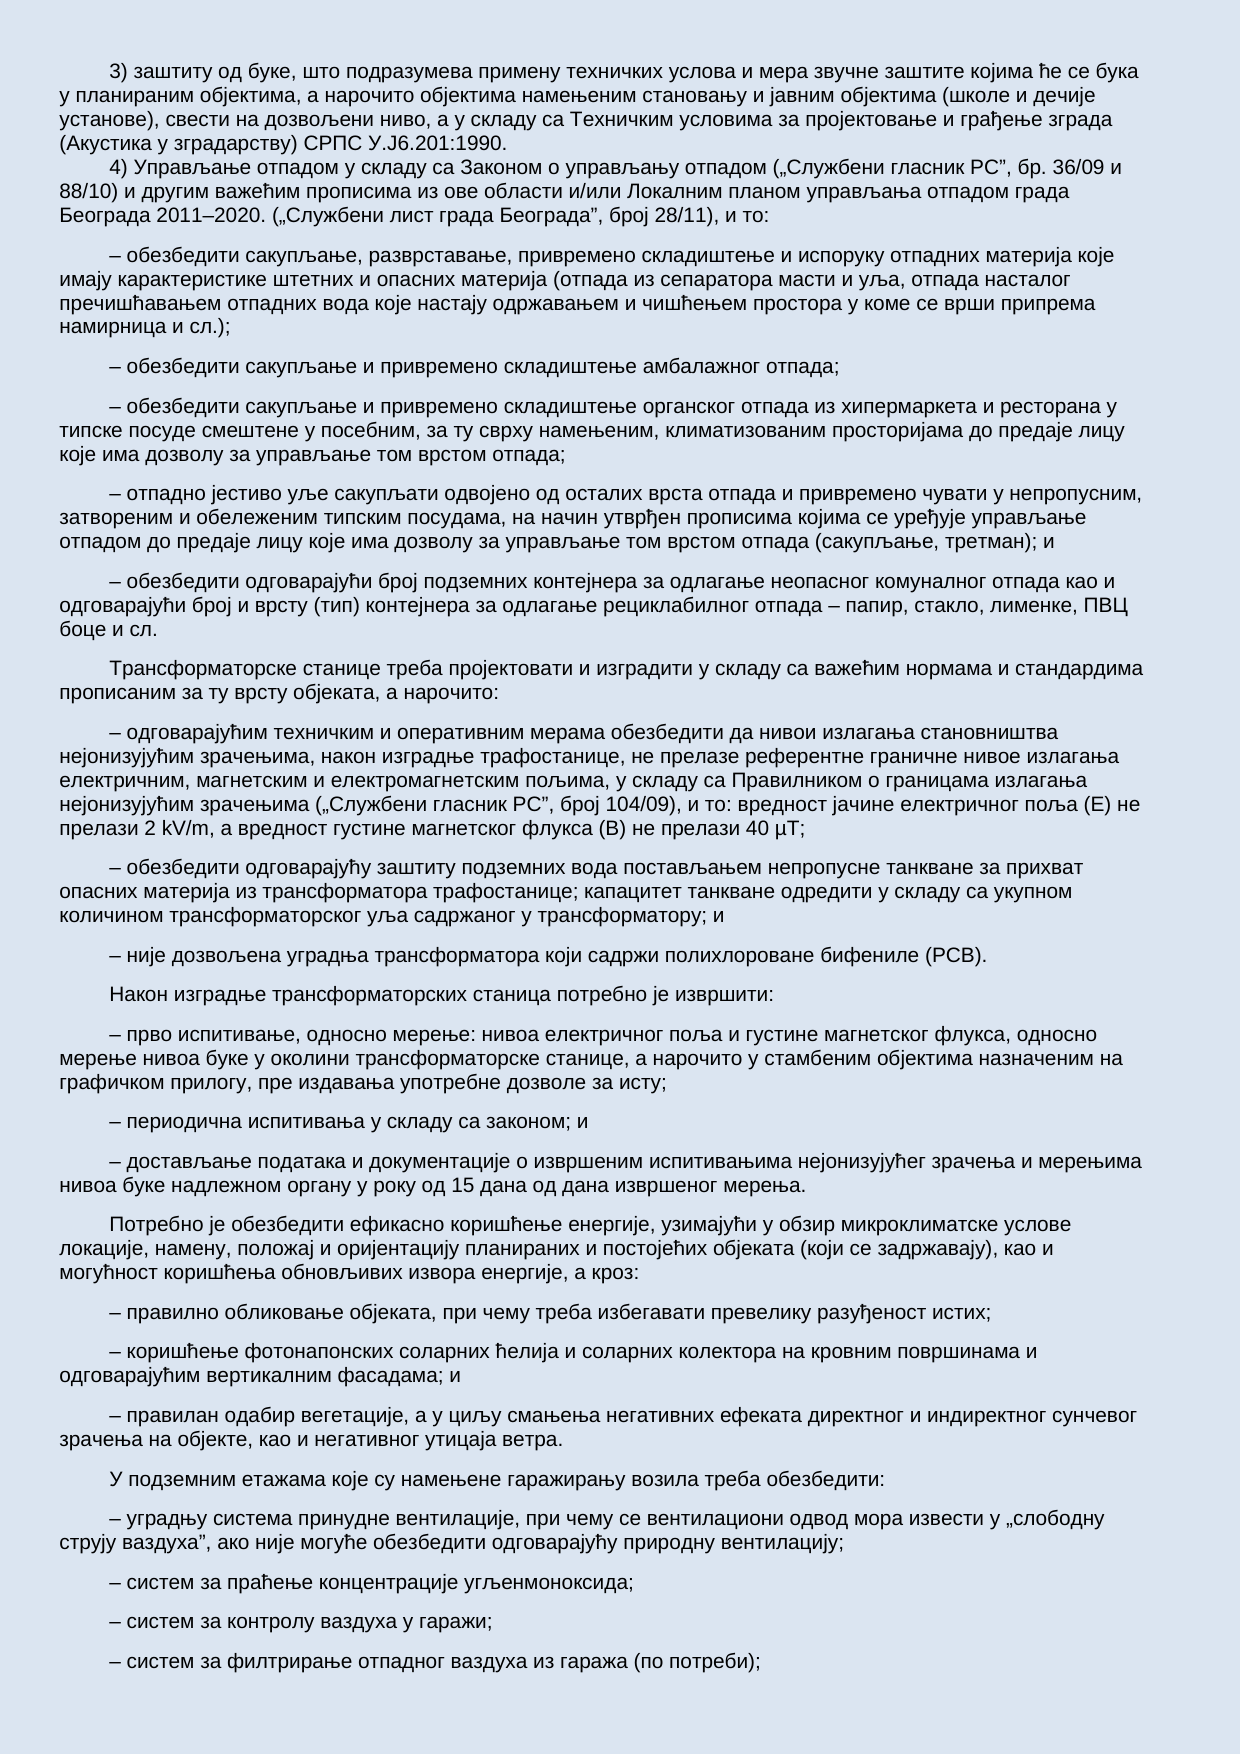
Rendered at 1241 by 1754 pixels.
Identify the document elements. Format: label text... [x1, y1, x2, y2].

text – није дозвољена уградња трансформатора који садржи полихлороване бифениле (PCB). [59, 942, 1151, 966]
text – обезбедити сакупљање, разврставање, привремено складиштење и испоруку отпадних материја које имају карактеристике штетних и опасних материја (отпада из сепаратора масти и уља, отпада насталог пречишћавањем отпадних вода које настају одржавањем и чишћењем простора у коме се врши припрема намирница и сл.); [59, 242, 1151, 338]
text – систем за контролу ваздуха у гаражи; [59, 1609, 1151, 1633]
text – одговарајућим техничким и оперативним мерама обезбедити да нивои излагања становништва нејонизујућим зрачењима, након изградње трафостанице, не прелазе референтне граничне нивое излагања електричним, магнетским и електромагнетским пољима, у складу са Правилником о границама излагања нејонизујућим зрачењима („Службени гласник РС”, број 104/09), и то: вредност јачине електричног поља (Е) не прелази 2 kV/m, а вредност густине магнетског флукса (В) не прелази 40 µT; [59, 719, 1151, 839]
text – периодична испитивања у складу са законом; и [59, 1109, 1151, 1133]
text – обезбедити одговарајући број подземних контејнера за одлагање неопасног комуналног отпада као и одговарајући број и врсту (тип) контејнера за одлагање рециклабилног отпада – папир, стакло, лименке, ПВЦ боце и сл. [59, 568, 1151, 640]
text – правилан одабир вегетације, а у циљу смањења негативних ефеката директног и индиректног сунчевог зрачења на објекте, као и негативног утицаја ветра. [59, 1403, 1151, 1451]
text – уградњу система принудне вентилације, при чему се вентилациони одвод мора извести у „слободну струју ваздуха”, ако није могуће обезбедити одговарајућу природну вентилацију; [59, 1506, 1151, 1554]
text Потребно је обезбедити ефикасно коришћење енергије, узимајући у обзир микроклиматске услове локације, намену, положај и оријентацију планираних и постојећих објеката (који се задржавају), као и могућност коришћења обновљивих извора енергије, а кроз: [59, 1212, 1151, 1284]
text – обезбедити одговарајућу заштиту подземних вода постављањем непропусне танкване за прихват опасних материја из трансформатора трафостанице; капацитет танкване одредити у складу са укупном количином трансформаторског уља садржаног у трансформатору; и [59, 855, 1151, 927]
text – правилно обликовање објеката, при чему треба избегавати превелику разуђеност истих; [59, 1300, 1151, 1324]
text – систем за праћење концентрације угљенмоноксида; [59, 1569, 1151, 1593]
text – отпадно јестиво уље сакупљати одвојено од осталих врста отпада и привремено чувати у непропусним, затвореним и обележеним типским посудама, на начин утврђен прописима којима се уређује управљање отпадом до предаје лицу које има дозволу за управљање том врстом отпада (сакупљање, третман); и [59, 481, 1151, 553]
text – коришћење фотонапонских соларних ћелија и соларних колектора на кровним површинама и одговарајућим вертикалним фасадама; и [59, 1339, 1151, 1387]
text – обезбедити сакупљање и привремено складиштење амбалажног отпада; [59, 354, 1151, 378]
text 4) Управљање отпадом у складу са Законом о управљању отпадом („Службени гласник РС”, бр. 36/09 и 88/10) и другим важећим прописима из ове области и/или Локалним планом управљања отпадом града Београда 2011–2020. („Службени лист града Београда”, број 28/11), и то: [59, 155, 1151, 227]
text – прво испитивање, односно мерење: нивоа електричног поља и густине магнетског флукса, односно мерење нивоа буке у околини трансформаторске станице, а нарочито у стамбеним објектима назначеним на графичком прилогу, пре издавања употребне дозволе за исту; [59, 1022, 1151, 1093]
text – обезбедити сакупљање и привремено складиштење органског отпада из хипермаркета и ресторана у типске посуде смештене у посебним, за ту сврху намењеним, климатизованим просторијама до предаје лицу које има дозволу за управљање том врстом отпада; [59, 393, 1151, 465]
text Након изградње трансформаторских станица потребно је извршити: [59, 982, 1151, 1006]
text – систем за филтрирање отпадног ваздуха из гаража (по потреби); [59, 1649, 1151, 1673]
text 3) заштиту од буке, што подразумева примену техничких услова и мера звучне заштите којима ће се бука у планираним објектима, а нарочито објектима намењеним становању и јавним објектима (школе и дечије установе), свести на дозвољени ниво, а у складу са Техничким условима за пројектовање и грађење зграда (Акустика у зградарству) СРПС У.Ј6.201:1990. [59, 59, 1151, 155]
text У подземним етажама које су намењене гаражирању возила треба обезбедити: [59, 1466, 1151, 1490]
text Трансформаторске станице треба пројектовати и изградити у складу са важећим нормама и стандардима прописаним за ту врсту објеката, а нарочито: [59, 656, 1151, 704]
text – достављање података и документације о извршеним испитивањима нејонизујућег зрачења и мерењима нивоа буке надлежном органу у року од 15 дана од дана извршеног мерења. [59, 1149, 1151, 1197]
